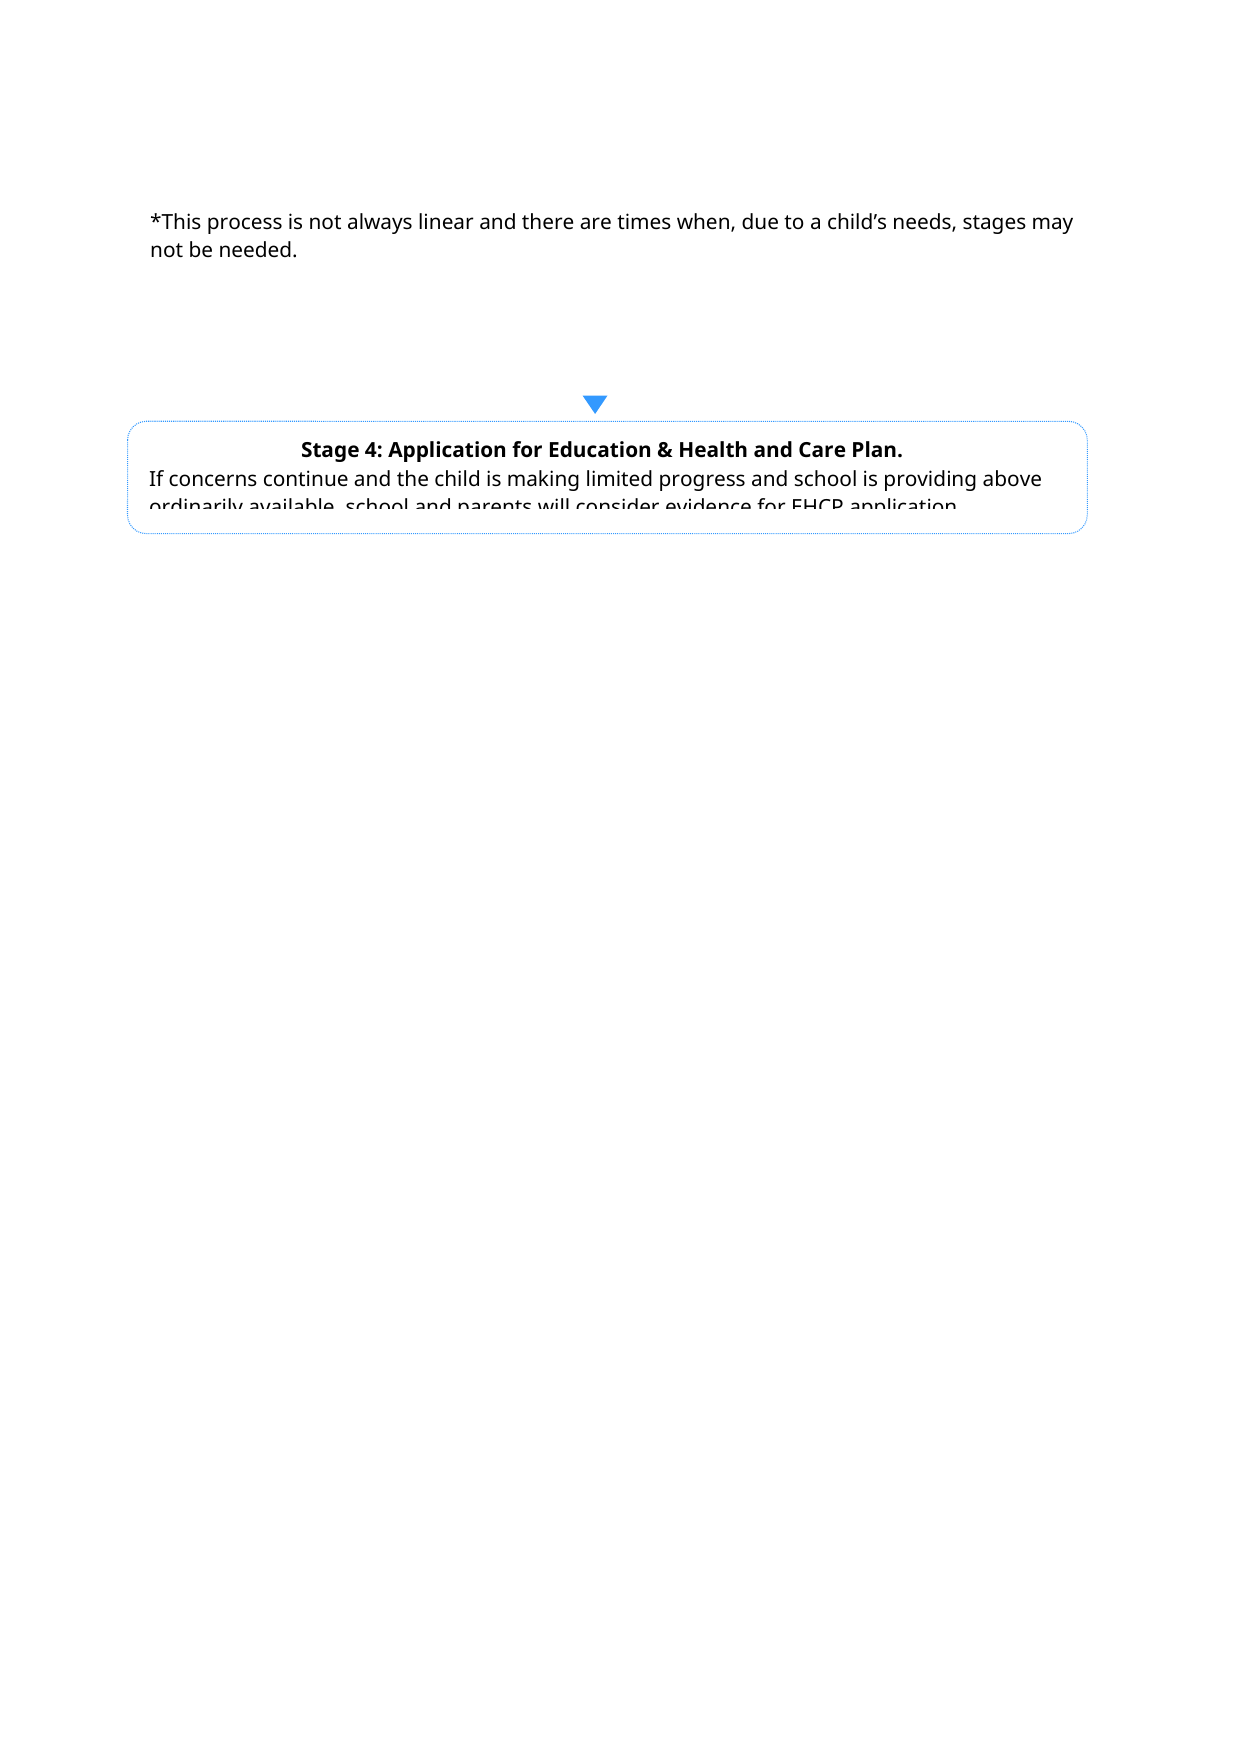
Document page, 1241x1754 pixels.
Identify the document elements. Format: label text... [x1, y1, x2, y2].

text *This process is not always linear and there are times when, due to a child’s needs, stages may not be needed. [150, 207, 1090, 264]
